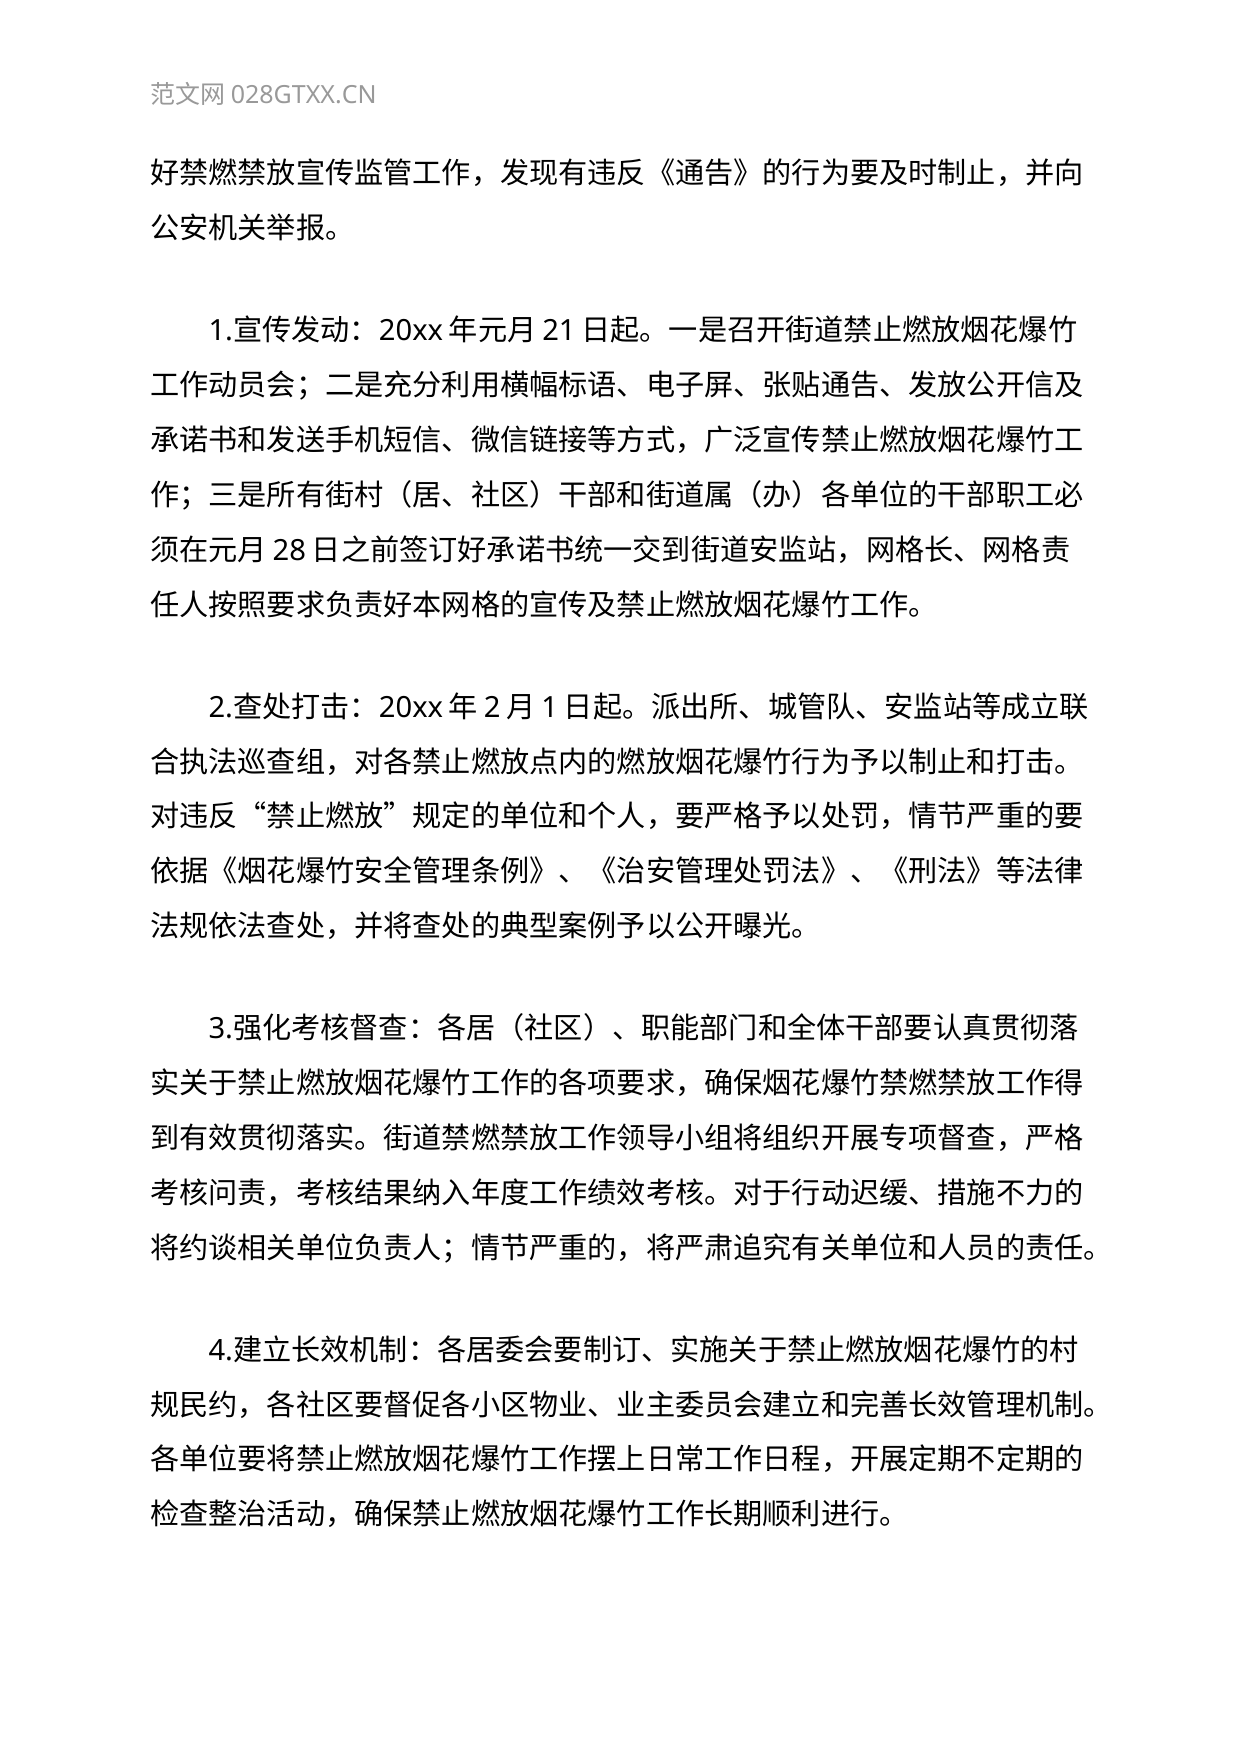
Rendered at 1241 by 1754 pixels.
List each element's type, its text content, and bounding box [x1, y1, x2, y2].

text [150, 150, 1090, 247]
text 1.宣传发动：20xx年元月21日起。一是召开街道禁止燃放烟花爆竹工作动员会；二是充分利用横幅标语、电子屏、张贴通告、发放公开信及承诺书和发送手机短信、微信链接等方式，广泛宣传禁止燃放烟花爆竹工作；三是所有街村（居、社区）干部和街道属（办）各单位的干部职工必须在元月28日之前签订好承诺书统一交到街道安监站，网格长、网格责任人按照要求负责好本网格的宣传及禁止燃放烟花爆竹工作。 [150, 307, 1090, 624]
text 2.查处打击：20xx年2月1日起。派出所、城管队、安监站等成立联合执法巡查组，对各禁止燃放点内的燃放烟花爆竹行为予以制止和打击。对违反“禁止燃放”规定的单位和个人，要严格予以处罚，情节严重的要依据《烟花爆竹安全管理条例》、《治安管理处罚法》、《刑法》等法律法规依法查处，并将查处的典型案例予以公开曝光。 [150, 683, 1090, 945]
text 3.强化考核督查：各居（社区）、职能部门和全体干部要认真贯彻落实关于禁止燃放烟花爆竹工作的各项要求，确保烟花爆竹禁燃禁放工作得到有效贯彻落实。街道禁燃禁放工作领导小组将组织开展专项督查，严格考核问责，考核结果纳入年度工作绩效考核。对于行动迟缓、措施不力的将约谈相关单位负责人；情节严重的，将严肃追究有关单位和人员的责任。 [150, 1004, 1090, 1267]
text 4.建立长效机制：各居委会要制订、实施关于禁止燃放烟花爆竹的村规民约，各社区要督促各小区物业、业主委员会建立和完善长效管理机制。各单位要将禁止燃放烟花爆竹工作摆上日常工作日程，开展定期不定期的检查整治活动，确保禁止燃放烟花爆竹工作长期顺利进行。 [150, 1326, 1090, 1533]
